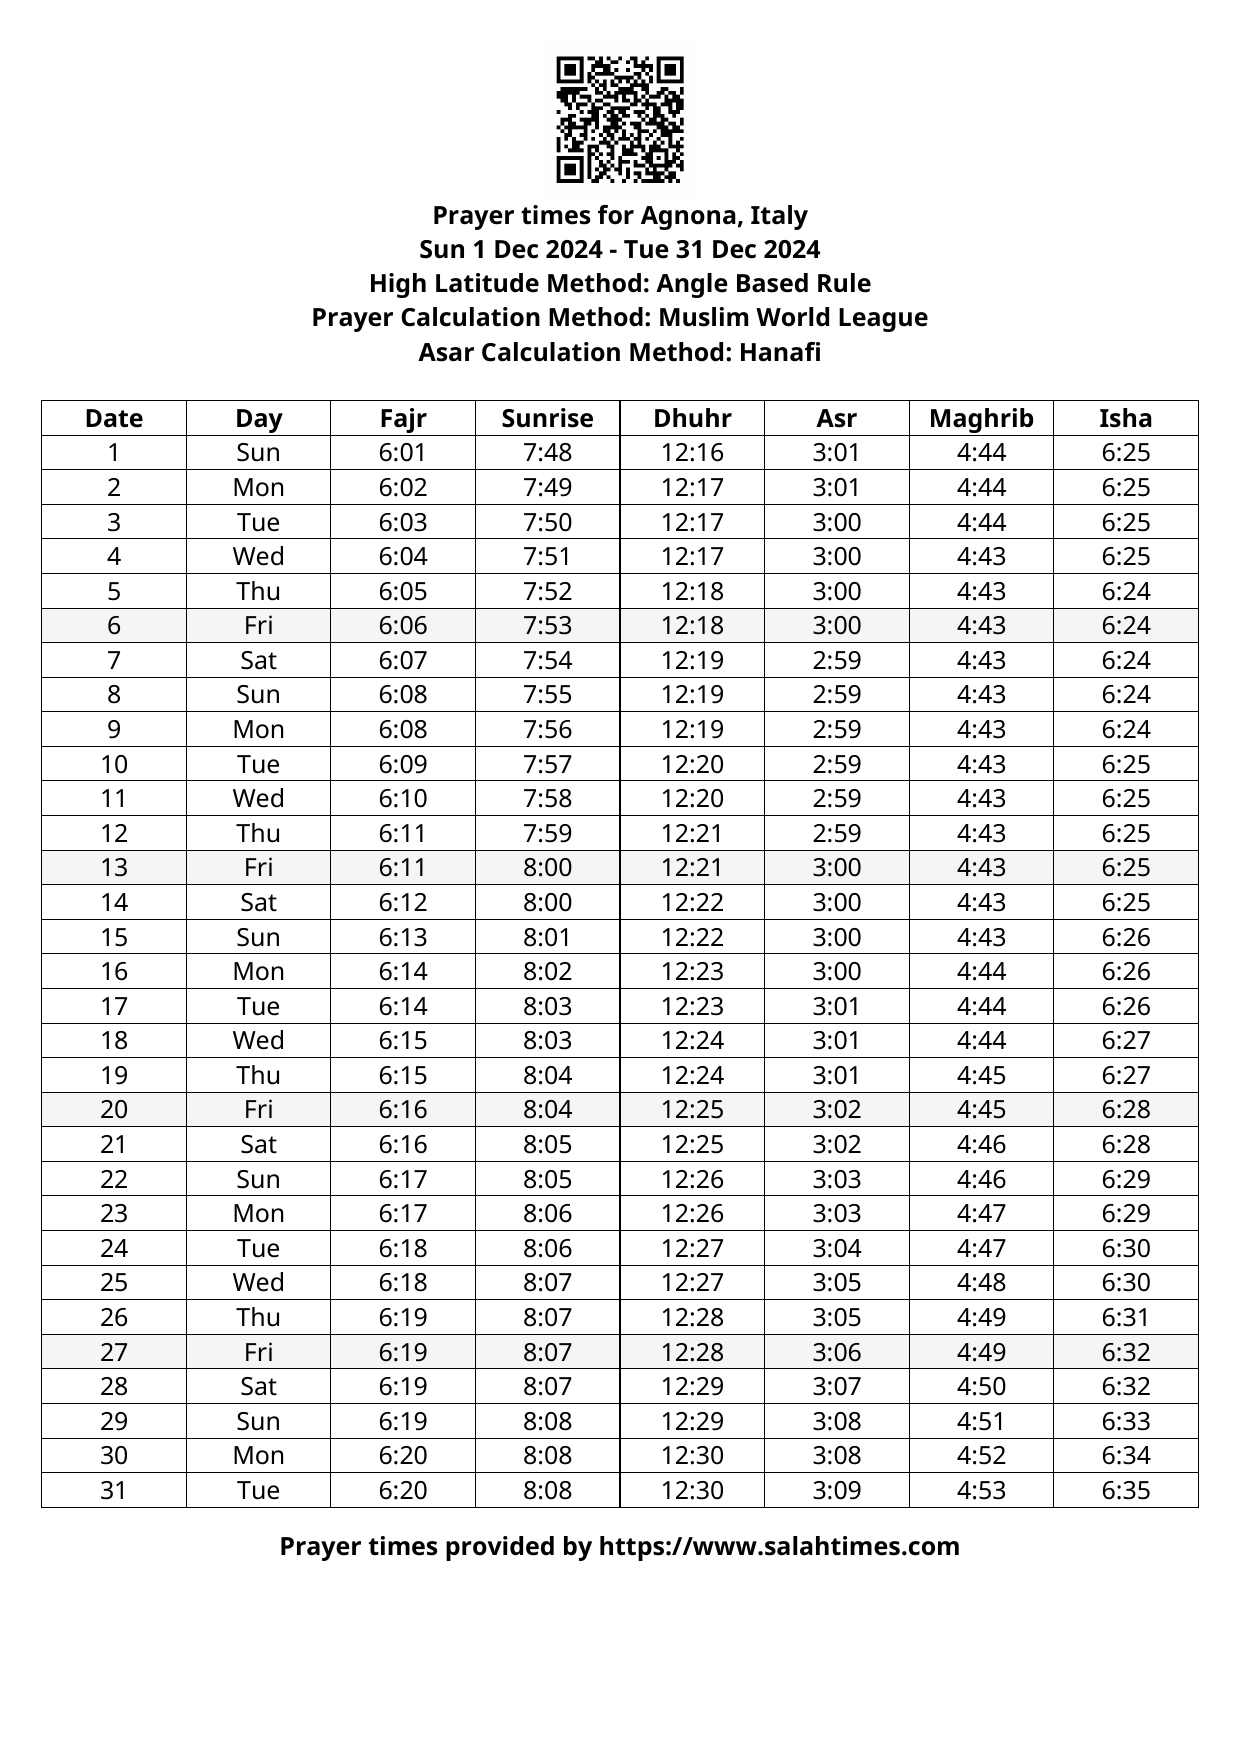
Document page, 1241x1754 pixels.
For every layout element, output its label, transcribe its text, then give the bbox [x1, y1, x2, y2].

table_cell 7:50 [476, 505, 619, 538]
table_cell 12:25 [621, 1127, 764, 1161]
table_cell 2:59 [765, 781, 909, 815]
table_cell 6:08 [331, 678, 475, 711]
table_cell Mon [187, 712, 330, 746]
table_cell Wed [187, 1266, 330, 1299]
text High Latitude Method: Angle Based Rule [42, 266, 1198, 300]
table_cell 12:29 [621, 1369, 764, 1403]
table_cell 20 [42, 1093, 186, 1126]
table_cell 6:27 [1054, 1058, 1198, 1092]
table_cell 6:25 [1054, 539, 1198, 573]
table_cell 29 [42, 1404, 186, 1437]
table_cell 8:03 [476, 989, 619, 1022]
table_cell Sat [187, 643, 330, 677]
table_cell 10 [42, 747, 186, 780]
table_cell 3:07 [765, 1369, 909, 1403]
table_cell 7:54 [476, 643, 619, 677]
table_cell 12:21 [621, 851, 764, 884]
table_cell 12:30 [621, 1473, 764, 1507]
table_cell 8:04 [476, 1058, 619, 1092]
table_cell 6:28 [1054, 1093, 1198, 1126]
table_cell 4:46 [910, 1162, 1053, 1195]
table_cell 8:02 [476, 954, 619, 988]
table_cell 12:24 [621, 1024, 764, 1057]
table_cell 8:01 [476, 920, 619, 953]
table_cell 12:22 [621, 920, 764, 953]
table_cell Sat [187, 1369, 330, 1403]
table_cell Fri [187, 609, 330, 642]
table_cell 6:24 [1054, 678, 1198, 711]
table_cell 4:44 [910, 989, 1053, 1022]
table_cell 6:08 [331, 712, 475, 746]
table_cell Tue [187, 1473, 330, 1507]
table_cell 8:06 [476, 1196, 619, 1230]
table_cell 4:52 [910, 1439, 1053, 1472]
table_cell 4:43 [910, 781, 1053, 815]
table_cell 12:18 [621, 609, 764, 642]
table_cell 6:17 [331, 1162, 475, 1195]
table_cell 3:05 [765, 1266, 909, 1299]
table_cell 3:01 [765, 436, 909, 469]
table_cell 6:25 [1054, 851, 1198, 884]
table_cell 6:14 [331, 954, 475, 988]
table_header Dhuhr [621, 401, 764, 434]
table_cell 7 [42, 643, 186, 677]
table_cell 4:45 [910, 1058, 1053, 1092]
table_cell 6:20 [331, 1439, 475, 1472]
table_cell Thu [187, 1300, 330, 1334]
table_cell 19 [42, 1058, 186, 1092]
table_cell 6:25 [1054, 747, 1198, 780]
table_cell 6:18 [331, 1266, 475, 1299]
table_cell 6:13 [331, 920, 475, 953]
table_cell 6:26 [1054, 954, 1198, 988]
table_cell 24 [42, 1231, 186, 1264]
table_cell 6:19 [331, 1369, 475, 1403]
table_cell 4:43 [910, 574, 1053, 607]
table_cell 4:43 [910, 609, 1053, 642]
table_cell 21 [42, 1127, 186, 1161]
table_cell 6:24 [1054, 609, 1198, 642]
table_cell 14 [42, 885, 186, 919]
table_cell 28 [42, 1369, 186, 1403]
table_cell Sun [187, 1404, 330, 1437]
table_cell Mon [187, 470, 330, 504]
table_cell 6:24 [1054, 574, 1198, 607]
table_cell 4:50 [910, 1369, 1053, 1403]
table_cell Mon [187, 1439, 330, 1472]
table_header Isha [1054, 401, 1198, 434]
table_cell 2:59 [765, 678, 909, 711]
table_cell 4:44 [910, 954, 1053, 988]
table_cell 6:25 [1054, 470, 1198, 504]
table_cell Wed [187, 1024, 330, 1057]
table_cell 4:48 [910, 1266, 1053, 1299]
table_cell 6:11 [331, 851, 475, 884]
table_cell Sun [187, 436, 330, 469]
table_cell 6 [42, 609, 186, 642]
table_cell 6:10 [331, 781, 475, 815]
table_cell 8:07 [476, 1335, 619, 1368]
table_cell 23 [42, 1196, 186, 1230]
table_cell 4:43 [910, 816, 1053, 849]
table_cell 4:43 [910, 885, 1053, 919]
table_cell 8:06 [476, 1231, 619, 1264]
table_cell 8:05 [476, 1162, 619, 1195]
text Sun 1 Dec 2024 - Tue 31 Dec 2024 [42, 232, 1198, 266]
table_cell 6:29 [1054, 1162, 1198, 1195]
table_cell 6:31 [1054, 1300, 1198, 1334]
table_cell 6:25 [1054, 816, 1198, 849]
table_cell 4:49 [910, 1300, 1053, 1334]
text Prayer Calculation Method: Muslim World League [42, 300, 1198, 334]
table_cell Fri [187, 851, 330, 884]
table_cell 6:03 [331, 505, 475, 538]
table_cell 6:09 [331, 747, 475, 780]
table_cell 6:07 [331, 643, 475, 677]
table_cell 4:43 [910, 747, 1053, 780]
table_cell 3:09 [765, 1473, 909, 1507]
table_cell 4:53 [910, 1473, 1053, 1507]
table_cell 8:08 [476, 1404, 619, 1437]
table_cell 3:01 [765, 1058, 909, 1092]
table_cell 3:03 [765, 1196, 909, 1230]
table_cell 6:25 [1054, 781, 1198, 815]
table_cell Sun [187, 1162, 330, 1195]
table_cell 4:45 [910, 1093, 1053, 1126]
table_cell 6:19 [331, 1404, 475, 1437]
table_cell Wed [187, 781, 330, 815]
table_cell Thu [187, 574, 330, 607]
table_cell Thu [187, 1058, 330, 1092]
table_cell 6:24 [1054, 643, 1198, 677]
table_header Maghrib [910, 401, 1053, 434]
table_cell 25 [42, 1266, 186, 1299]
table_cell 3 [42, 505, 186, 538]
table_cell 4:43 [910, 539, 1053, 573]
table_cell 12:23 [621, 989, 764, 1022]
table_cell 12 [42, 816, 186, 849]
table_cell 12:30 [621, 1439, 764, 1472]
table_cell 3:08 [765, 1404, 909, 1437]
table_cell 12:19 [621, 678, 764, 711]
table_cell 4:51 [910, 1404, 1053, 1437]
table_cell 3:08 [765, 1439, 909, 1472]
table_cell 3:00 [765, 954, 909, 988]
table_cell 12:27 [621, 1231, 764, 1264]
table_cell 6:33 [1054, 1404, 1198, 1437]
table_cell 8:07 [476, 1369, 619, 1403]
table_cell 18 [42, 1024, 186, 1057]
table_cell 12:20 [621, 781, 764, 815]
table_cell Fri [187, 1335, 330, 1368]
table_cell 4:44 [910, 505, 1053, 538]
table_cell 8 [42, 678, 186, 711]
table_cell 31 [42, 1473, 186, 1507]
table_cell 5 [42, 574, 186, 607]
table_cell 6:32 [1054, 1369, 1198, 1403]
table_cell 12:20 [621, 747, 764, 780]
table_cell 3:04 [765, 1231, 909, 1264]
table_cell Tue [187, 989, 330, 1022]
table_cell 12:19 [621, 643, 764, 677]
table_cell 6:05 [331, 574, 475, 607]
table_cell 3:03 [765, 1162, 909, 1195]
table_cell 7:51 [476, 539, 619, 573]
table_cell 4:49 [910, 1335, 1053, 1368]
table_cell 6:25 [1054, 505, 1198, 538]
table_cell 6:32 [1054, 1335, 1198, 1368]
table_cell 13 [42, 851, 186, 884]
table_header Fajr [331, 401, 475, 434]
table_cell 30 [42, 1439, 186, 1472]
table_cell 3:02 [765, 1093, 909, 1126]
table_cell 6:28 [1054, 1127, 1198, 1161]
table_cell 4:44 [910, 436, 1053, 469]
table_cell Sun [187, 920, 330, 953]
table_cell 7:57 [476, 747, 619, 780]
table_cell 3:00 [765, 574, 909, 607]
table_cell 6:17 [331, 1196, 475, 1230]
table_cell 8:03 [476, 1024, 619, 1057]
table_cell 17 [42, 989, 186, 1022]
table_cell 6:11 [331, 816, 475, 849]
table_cell 4:44 [910, 1024, 1053, 1057]
table_cell 4:46 [910, 1127, 1053, 1161]
table_cell 26 [42, 1300, 186, 1334]
table_cell 8:08 [476, 1439, 619, 1472]
table_cell 7:56 [476, 712, 619, 746]
table_cell Tue [187, 505, 330, 538]
table_cell Tue [187, 1231, 330, 1264]
table_cell 12:27 [621, 1266, 764, 1299]
table_cell 12:22 [621, 885, 764, 919]
table_cell 12:21 [621, 816, 764, 849]
table_cell 3:00 [765, 609, 909, 642]
table_cell 4:43 [910, 851, 1053, 884]
table_header Sunrise [476, 401, 619, 434]
table_cell 6:15 [331, 1058, 475, 1092]
text Asar Calculation Method: Hanafi [42, 334, 1198, 368]
table_cell 6:20 [331, 1473, 475, 1507]
table_cell 8:05 [476, 1127, 619, 1161]
table_cell 6:02 [331, 470, 475, 504]
table_cell 3:00 [765, 851, 909, 884]
text Prayer times provided by https://www.salahtimes.com [42, 1528, 1198, 1563]
table_cell 12:26 [621, 1162, 764, 1195]
table_cell 4:47 [910, 1196, 1053, 1230]
table_cell 27 [42, 1335, 186, 1368]
text Prayer times for Agnona, Italy [42, 198, 1198, 232]
table_header Day [187, 401, 330, 434]
table_cell 7:49 [476, 470, 619, 504]
table_cell 7:53 [476, 609, 619, 642]
table_cell 7:55 [476, 678, 619, 711]
table_cell 12:18 [621, 574, 764, 607]
table_cell 6:26 [1054, 920, 1198, 953]
table_cell 12:17 [621, 505, 764, 538]
table_cell 6:06 [331, 609, 475, 642]
table_cell 6:14 [331, 989, 475, 1022]
table_cell 9 [42, 712, 186, 746]
table_cell 6:34 [1054, 1439, 1198, 1472]
table_cell 2:59 [765, 747, 909, 780]
table_cell 8:07 [476, 1266, 619, 1299]
table_cell 3:00 [765, 505, 909, 538]
table_cell Mon [187, 1196, 330, 1230]
table_cell 12:28 [621, 1300, 764, 1334]
table_cell 12:16 [621, 436, 764, 469]
table_cell 6:30 [1054, 1231, 1198, 1264]
table_cell 6:29 [1054, 1196, 1198, 1230]
table_cell 1 [42, 436, 186, 469]
table_cell 6:25 [1054, 436, 1198, 469]
table_cell 3:01 [765, 1024, 909, 1057]
table_cell 12:24 [621, 1058, 764, 1092]
table_cell Wed [187, 539, 330, 573]
table_cell Sat [187, 885, 330, 919]
table_cell 12:29 [621, 1404, 764, 1437]
table_cell 4:43 [910, 678, 1053, 711]
table_cell 16 [42, 954, 186, 988]
table_cell 7:48 [476, 436, 619, 469]
table_cell 6:25 [1054, 885, 1198, 919]
picture [542, 41, 699, 198]
table_cell 6:04 [331, 539, 475, 573]
table_cell 22 [42, 1162, 186, 1195]
table_cell 8:07 [476, 1300, 619, 1334]
table_cell 4:44 [910, 470, 1053, 504]
table_cell 6:01 [331, 436, 475, 469]
table_cell 8:00 [476, 885, 619, 919]
table_cell 2:59 [765, 816, 909, 849]
table_cell 6:12 [331, 885, 475, 919]
table_cell 6:30 [1054, 1266, 1198, 1299]
table_cell 3:00 [765, 885, 909, 919]
table_cell 2 [42, 470, 186, 504]
table_cell 12:23 [621, 954, 764, 988]
table_header Asr [765, 401, 909, 434]
table_cell 6:26 [1054, 989, 1198, 1022]
table_cell 3:01 [765, 989, 909, 1022]
table_cell Sun [187, 678, 330, 711]
table_cell 7:52 [476, 574, 619, 607]
table_cell 12:26 [621, 1196, 764, 1230]
table_cell 8:04 [476, 1093, 619, 1126]
table_cell 8:00 [476, 851, 619, 884]
table_cell 6:19 [331, 1335, 475, 1368]
table_cell 2:59 [765, 643, 909, 677]
table_cell 3:06 [765, 1335, 909, 1368]
table_cell 15 [42, 920, 186, 953]
table_cell 4 [42, 539, 186, 573]
table_cell 6:24 [1054, 712, 1198, 746]
table_cell Tue [187, 747, 330, 780]
table_cell 6:16 [331, 1127, 475, 1161]
table_cell 4:43 [910, 920, 1053, 953]
table_cell 12:17 [621, 470, 764, 504]
table_header Date [42, 401, 186, 434]
table_cell 7:59 [476, 816, 619, 849]
table_cell 6:16 [331, 1093, 475, 1126]
table_cell 7:58 [476, 781, 619, 815]
table_cell 6:18 [331, 1231, 475, 1264]
table_cell Thu [187, 816, 330, 849]
table_cell 6:35 [1054, 1473, 1198, 1507]
table_cell 4:47 [910, 1231, 1053, 1264]
table_cell 3:05 [765, 1300, 909, 1334]
table_cell 8:08 [476, 1473, 619, 1507]
table_cell 4:43 [910, 643, 1053, 677]
table_cell 2:59 [765, 712, 909, 746]
table_cell 3:02 [765, 1127, 909, 1161]
table_cell 4:43 [910, 712, 1053, 746]
table_cell 6:27 [1054, 1024, 1198, 1057]
table_cell 12:25 [621, 1093, 764, 1126]
table_cell 3:01 [765, 470, 909, 504]
table_cell Sat [187, 1127, 330, 1161]
table_cell 12:17 [621, 539, 764, 573]
table_cell Fri [187, 1093, 330, 1126]
table_cell Mon [187, 954, 330, 988]
table_cell 3:00 [765, 920, 909, 953]
table_cell 3:00 [765, 539, 909, 573]
table_cell 12:19 [621, 712, 764, 746]
table_cell 6:15 [331, 1024, 475, 1057]
table_cell 12:28 [621, 1335, 764, 1368]
table_cell 11 [42, 781, 186, 815]
table_cell 6:19 [331, 1300, 475, 1334]
